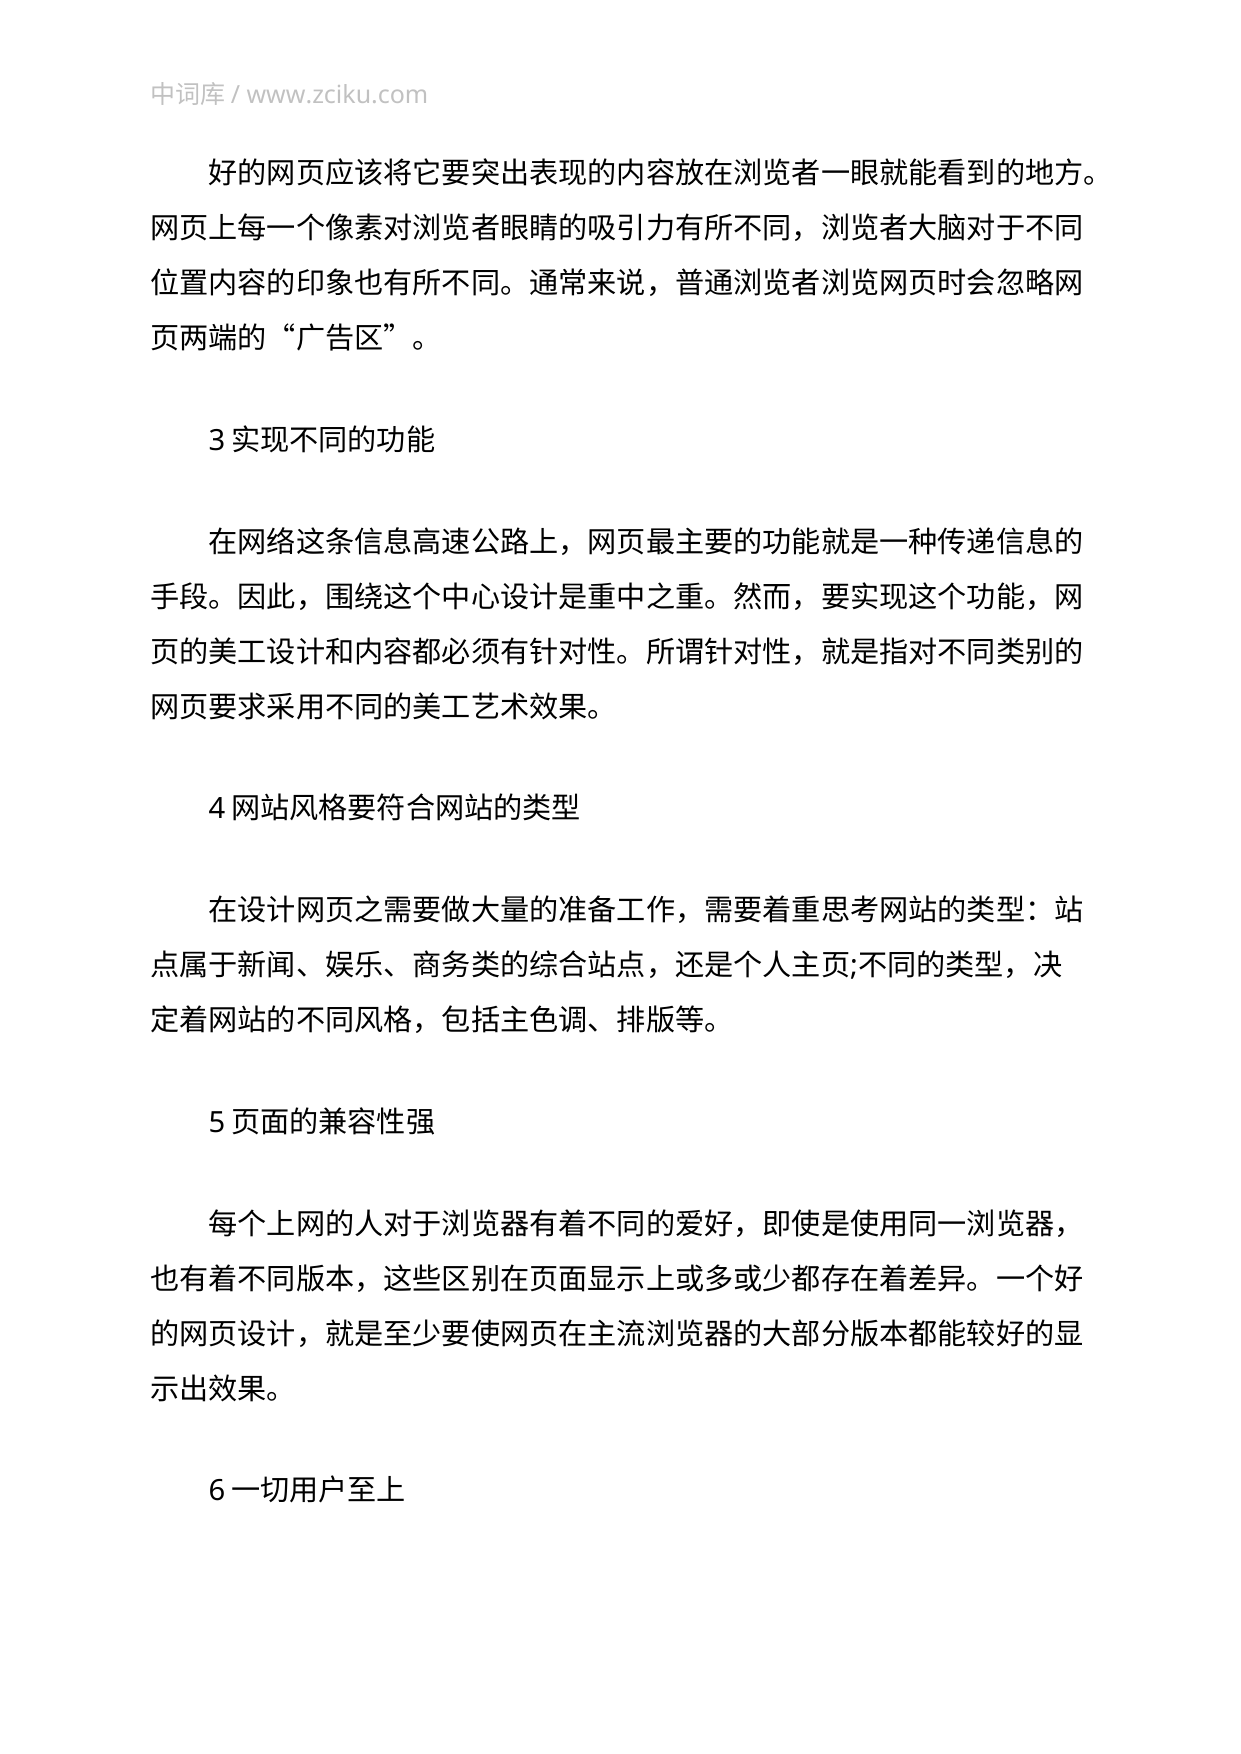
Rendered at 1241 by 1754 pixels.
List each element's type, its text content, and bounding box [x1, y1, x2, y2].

text 4网站风格要符合网站的类型 [150, 785, 1090, 827]
text 6一切用户至上 [150, 1467, 1090, 1509]
text 在设计网页之需要做大量的准备工作，需要着重思考网站的类型：站点属于新闻、娱乐、商务类的综合站点，还是个人主页;不同的类型，决定着网站的不同风格，包括主色调、排版等。 [150, 887, 1090, 1039]
text 5页面的兼容性强 [150, 1098, 1090, 1141]
text 在网络这条信息高速公路上，网页最主要的功能就是一种传递信息的手段。因此，围绕这个中心设计是重中之重。然而，要实现这个功能，网页的美工设计和内容都必须有针对性。所谓针对性，就是指对不同类别的网页要求采用不同的美工艺术效果。 [150, 518, 1090, 725]
text 每个上网的人对于浏览器有着不同的爱好，即使是使用同一浏览器，也有着不同版本，这些区别在页面显示上或多或少都存在着差异。一个好的网页设计，就是至少要使网页在主流浏览器的大部分版本都能较好的显示出效果。 [150, 1201, 1090, 1407]
text 3实现不同的功能 [150, 416, 1090, 459]
text 好的网页应该将它要突出表现的内容放在浏览者一眼就能看到的地方。网页上每一个像素对浏览者眼睛的吸引力有所不同，浏览者大脑对于不同位置内容的印象也有所不同。通常来说，普通浏览者浏览网页时会忽略网页两端的“广告区”。 [150, 150, 1090, 357]
